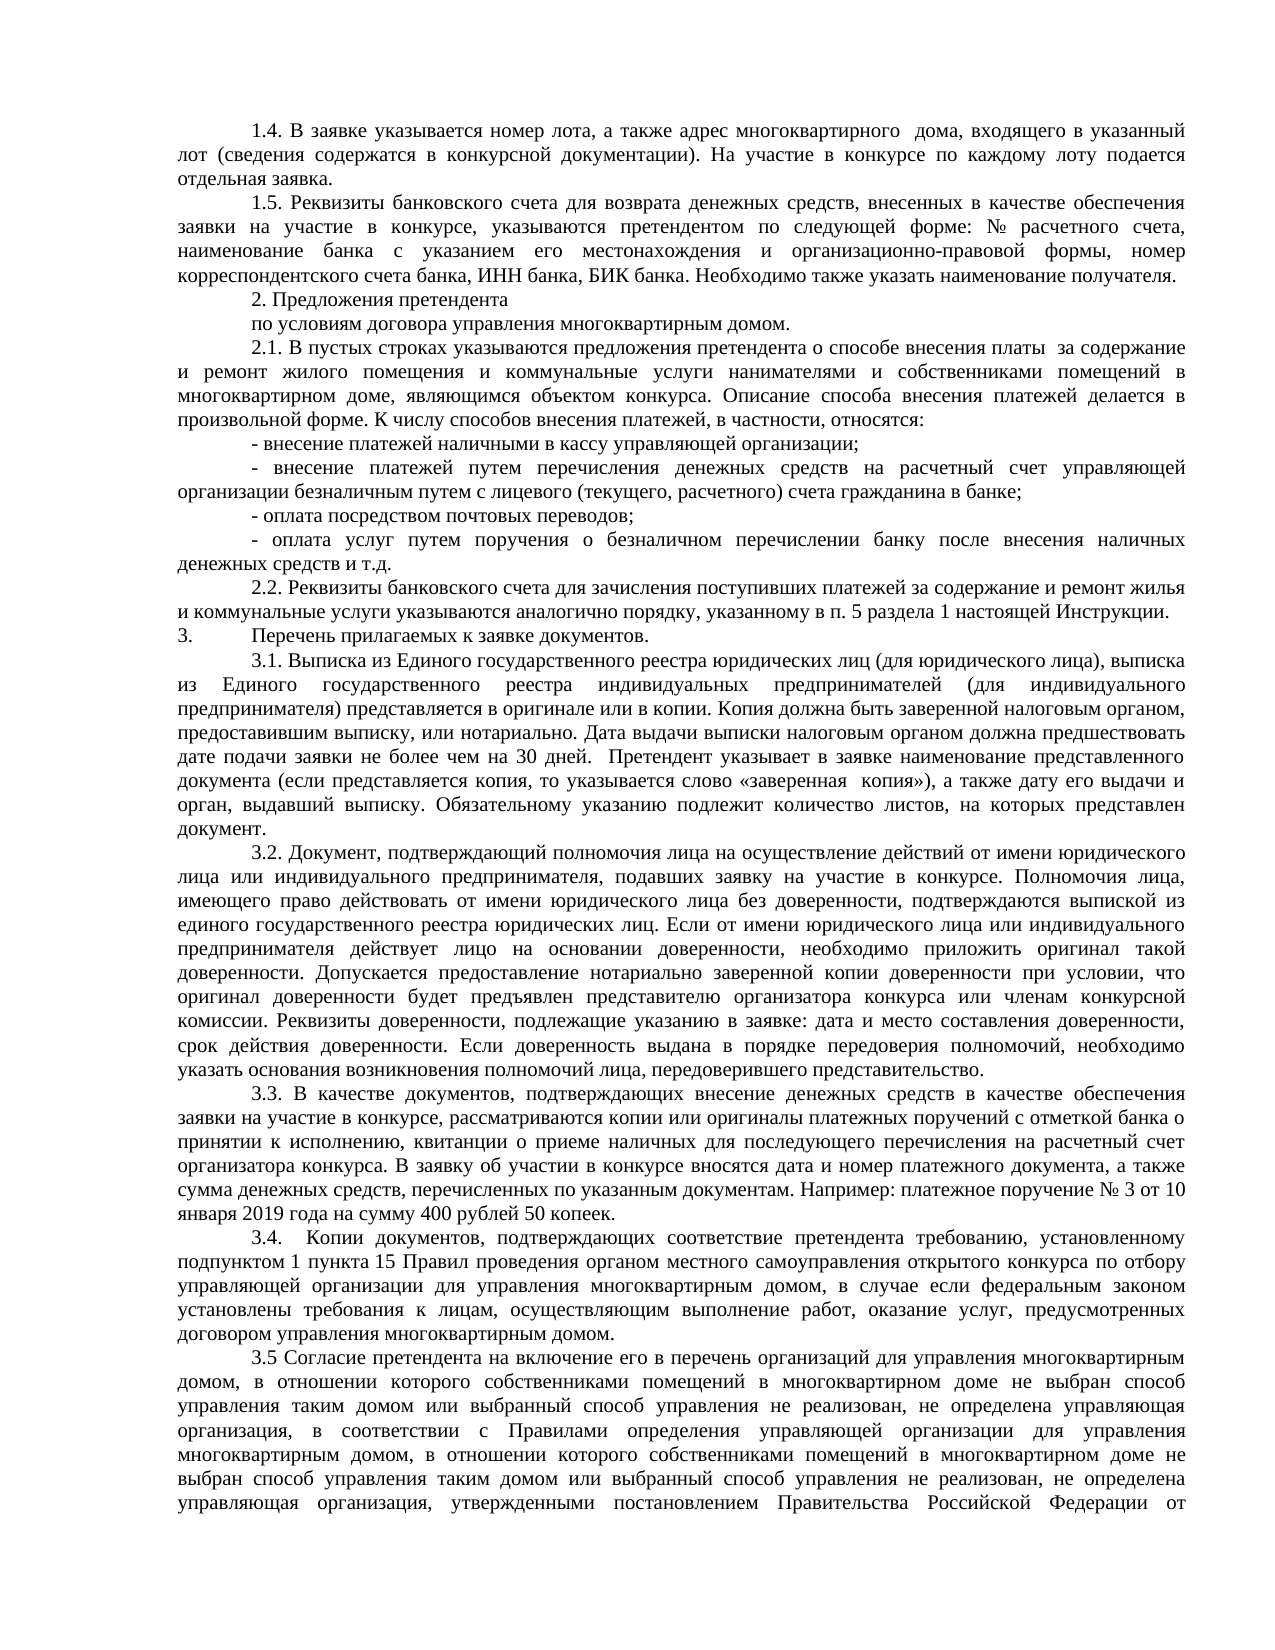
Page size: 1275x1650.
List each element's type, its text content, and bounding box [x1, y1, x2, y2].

text 2. Предложения претендента [177, 287, 1186, 311]
text 2.1. В пустых строках указываются предложения претендента о способе внесения платы за содержание и ремонт жилого помещения и коммунальные услуги нанимателями и собственниками помещений в многоквартирном доме, являющимся объектом конкурса. Описание способа внесения платежей делается в произвольной форме. К числу способов внесения платежей, в частности, относятся: [177, 335, 1186, 431]
text 2.2. Реквизиты банковского счета для зачисления поступивших платежей за содержание и ремонт жилья и коммунальные услуги указываются аналогично порядку, указанному в п. 5 раздела 1 настоящей Инструкции. [177, 575, 1186, 623]
text 1.5. Реквизиты банковского счета для возврата денежных средств, внесенных в качестве обеспечения заявки на участие в конкурсе, указываются претендентом по следующей форме: № расчетного счета, наименование банка с указанием его местонахождения и организационно-правовой формы, номер корреспондентского счета банка, ИНН банка, БИК банка. Необходимо также указать наименование получателя. [177, 190, 1186, 287]
text 3.3. В качестве документов, подтверждающих внесение денежных средств в качестве обеспечения заявки на участие в конкурсе, рассматриваются копии или оригиналы платежных поручений с отметкой банка о принятии к исполнению, квитанции о приеме наличных для последующего перечисления на расчетный счет организатора конкурса. В заявку об участии в конкурсе вносятся дата и номер платежного документа, а также сумма денежных средств, перечисленных по указанным документам. Например: платежное поручение № 3 от 10 января 2019 года на сумму 400 рублей 50 копеек. [177, 1081, 1186, 1225]
text 3.4. Копии документов, подтверждающих соответствие претендента требованию, установленному подпунктом 1 пункта 15 Правил проведения органом местного самоуправления открытого конкурса по отбору управляющей организации для управления многоквартирным домом, в случае если федеральным законом установлены требования к лицам, осуществляющим выполнение работ, оказание услуг, предусмотренных договором управления многоквартирным домом. [177, 1225, 1186, 1345]
text 1.4. В заявке указывается номер лота, а также адрес многоквартирного дома, входящего в указанный лот (сведения содержатся в конкурсной документации). На участие в конкурсе по каждому лоту подается отдельная заявка. [177, 118, 1186, 190]
text - внесение платежей путем перечисления денежных средств на расчетный счет управляющей организации безналичным путем с лицевого (текущего, расчетного) счета гражданина в банке; [177, 455, 1186, 503]
text 3. Перечень прилагаемых к заявке документов. [177, 623, 1186, 647]
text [177, 1345, 1186, 1514]
text - оплата услуг путем поручения о безналичном перечислении банку после внесения наличных денежных средств и т.д. [177, 527, 1186, 575]
text - оплата посредством почтовых переводов; [177, 503, 1186, 527]
text - внесение платежей наличными в кассу управляющей организации; [177, 431, 1186, 455]
text 3.2. Документ, подтверждающий полномочия лица на осуществление действий от имени юридического лица или индивидуального предпринимателя, подавших заявку на участие в конкурсе. Полномочия лица, имеющего право действовать от имени юридического лица без доверенности, подтверждаются выпиской из единого государственного реестра юридических лиц. Если от имени юридического лица или индивидуального предпринимателя действует лицо на основании доверенности, необходимо приложить оригинал такой доверенности. Допускается предоставление нотариально заверенной копии доверенности при условии, что оригинал доверенности будет предъявлен представителю организатора конкурса или членам конкурсной комиссии. Реквизиты доверенности, подлежащие указанию в заявке: дата и место составления доверенности, срок действия доверенности. Если доверенность выдана в порядке передоверия полномочий, необходимо указать основания возникновения полномочий лица, передоверившего представительство. [177, 840, 1186, 1081]
text 3.1. Выписка из Единого государственного реестра юридических лиц (для юридического лица), выписка из Единого государственного реестра индивидуальных предпринимателей (для индивидуального предпринимателя) представляется в оригинале или в копии. Копия должна быть заверенной налоговым органом, предоставившим выписку, или нотариально. Дата выдачи выписки налоговым органом должна предшествовать дате подачи заявки не более чем на 30 дней. Претендент указывает в заявке наименование представленного документа (если представляется копия, то указывается слово «заверенная копия»), а также дату его выдачи и орган, выдавший выписку. Обязательному указанию подлежит количество листов, на которых представлен документ. [177, 647, 1186, 840]
text по условиям договора управления многоквартирным домом. [177, 311, 1186, 335]
